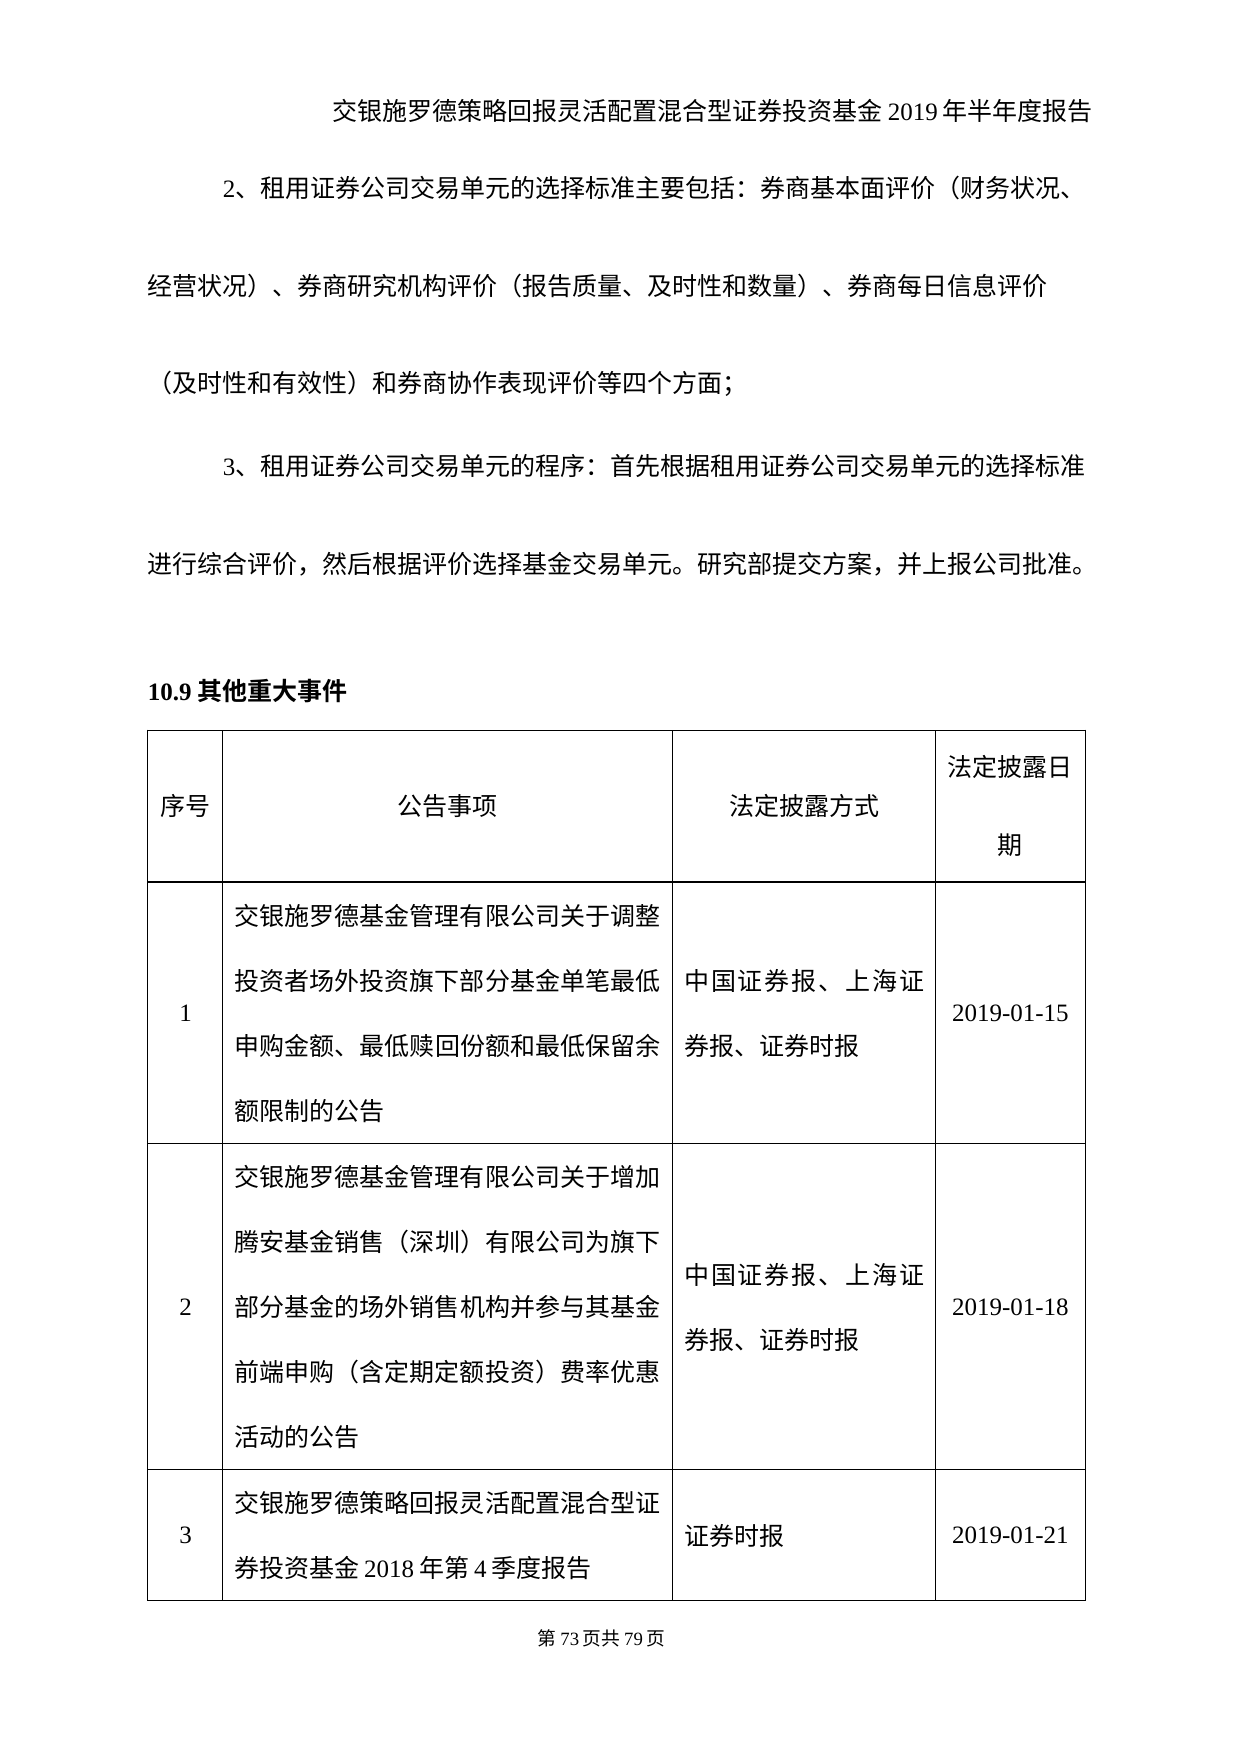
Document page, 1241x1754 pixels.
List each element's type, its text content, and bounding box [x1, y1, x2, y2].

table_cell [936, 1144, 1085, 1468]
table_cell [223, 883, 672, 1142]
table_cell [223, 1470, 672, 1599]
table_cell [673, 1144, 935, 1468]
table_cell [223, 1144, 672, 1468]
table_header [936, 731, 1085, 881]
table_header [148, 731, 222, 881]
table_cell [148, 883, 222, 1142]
subtitle 10.9 其他重大事件 [148, 657, 1092, 722]
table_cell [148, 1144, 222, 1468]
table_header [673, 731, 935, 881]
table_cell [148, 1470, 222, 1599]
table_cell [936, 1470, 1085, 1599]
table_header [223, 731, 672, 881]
text 2、租用证券公司交易单元的选择标准主要包括：券商基本面评价（财务状况、经营状况）、券商研究机构评价（报告质量、及时性和数量）、券商每日信息评价（及时性和有效性）和券商协作表现评价等四个方面； [148, 154, 1092, 414]
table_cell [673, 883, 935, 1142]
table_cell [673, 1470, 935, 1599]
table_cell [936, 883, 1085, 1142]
text 3、租用证券公司交易单元的程序：首先根据租用证券公司交易单元的选择标准进行综合评价，然后根据评价选择基金交易单元。研究部提交方案，并上报公司批准。 [148, 432, 1092, 595]
